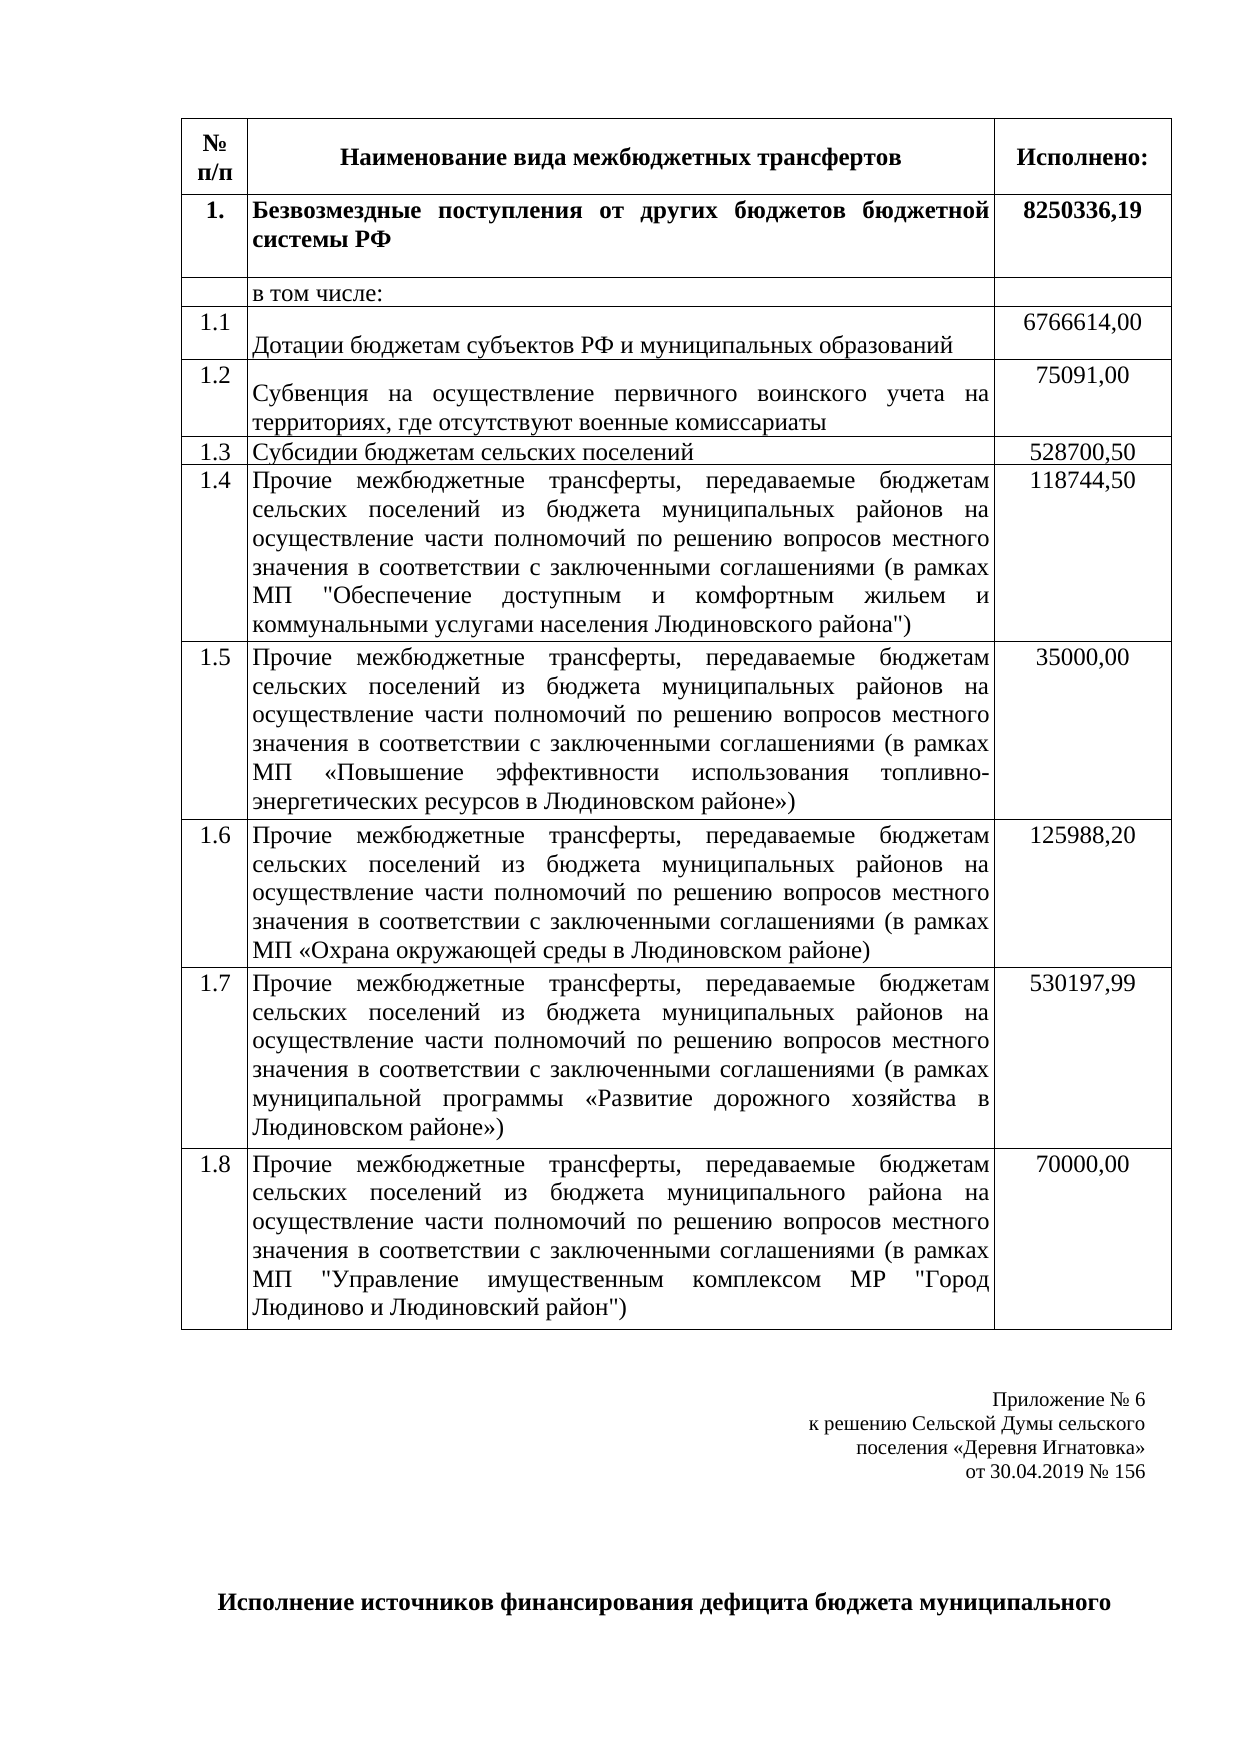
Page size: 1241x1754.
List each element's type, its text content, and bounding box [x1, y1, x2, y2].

table_header Приложение № 6 к решению Сельской Думы сельского поселения «Деревня Игнатовка» от 30.04.2019 № 156 [758, 1387, 1157, 1505]
table_cell 528700,50 [995, 437, 1171, 464]
table_cell Прочие межбюджетные трансферты, передаваемые бюджетам сельских поселений из бюджета муниципальных районов на осуществление части полномочий по решению вопросов местного значения в соответствии с заключенными соглашениями (в рамках муниципальной программы «Развитие дорожного хозяйства в Людиновском районе») [248, 968, 994, 1148]
table_cell 1.3 [182, 437, 247, 464]
table_cell в том числе: [248, 278, 994, 306]
table_cell Субвенция на осуществление первичного воинского учета на территориях, где отсутствуют военные комиссариаты [248, 360, 994, 436]
table_cell 1.1 [182, 307, 247, 359]
table_cell 6766614,00 [995, 307, 1171, 359]
table_cell 1.5 [182, 642, 247, 819]
table_cell 1.6 [182, 820, 247, 967]
table_cell Прочие межбюджетные трансферты, передаваемые бюджетам сельских поселений из бюджета муниципального района на осуществление части полномочий по решению вопросов местного значения в соответствии с заключенными соглашениями (в рамках МП "Управление имущественным комплексом МР "Город Людиново и Людиновский район") [248, 1149, 994, 1328]
table_cell 1.4 [182, 465, 247, 641]
table_header Исполнено: [995, 119, 1171, 194]
table_cell 118744,50 [995, 465, 1171, 641]
table_cell 35000,00 [995, 642, 1171, 819]
table_cell 8250336,19 [995, 195, 1171, 277]
table_cell Прочие межбюджетные трансферты, передаваемые бюджетам сельских поселений из бюджета муниципальных районов на осуществление части полномочий по решению вопросов местного значения в соответствии с заключенными соглашениями (в рамках МП «Охрана окружающей среды в Людиновском районе) [248, 820, 994, 967]
table_cell Безвозмездные поступления от других бюджетов бюджетной системы РФ [248, 195, 994, 277]
table_header № п/п [182, 119, 247, 194]
table_cell 1. [182, 195, 247, 277]
table_cell 530197,99 [995, 968, 1171, 1148]
table_cell 70000,00 [995, 1149, 1171, 1328]
table_cell Прочие межбюджетные трансферты, передаваемые бюджетам сельских поселений из бюджета муниципальных районов на осуществление части полномочий по решению вопросов местного значения в соответствии с заключенными соглашениями (в рамках МП «Повышение эффективности использования топливно-энергетических ресурсов в Людиновском районе») [248, 642, 994, 819]
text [177, 1587, 1152, 1616]
table_cell 1.7 [182, 968, 247, 1148]
table_cell 125988,20 [995, 820, 1171, 967]
table_cell Дотации бюджетам субъектов РФ и муниципальных образований [248, 307, 994, 359]
table_cell [995, 278, 1171, 306]
table_header Наименование вида межбюджетных трансфертов [248, 119, 994, 194]
table_cell 75091,00 [995, 360, 1171, 436]
table_cell 1.2 [182, 360, 247, 436]
table_cell [182, 278, 247, 306]
table_cell 1.8 [182, 1149, 247, 1328]
table_cell Прочие межбюджетные трансферты, передаваемые бюджетам сельских поселений из бюджета муниципальных районов на осуществление части полномочий по решению вопросов местного значения в соответствии с заключенными соглашениями (в рамках МП "Обеспечение доступным и комфортным жильем и коммунальными услугами населения Людиновского района") [248, 465, 994, 641]
table_cell Субсидии бюджетам сельских поселений [248, 437, 994, 464]
